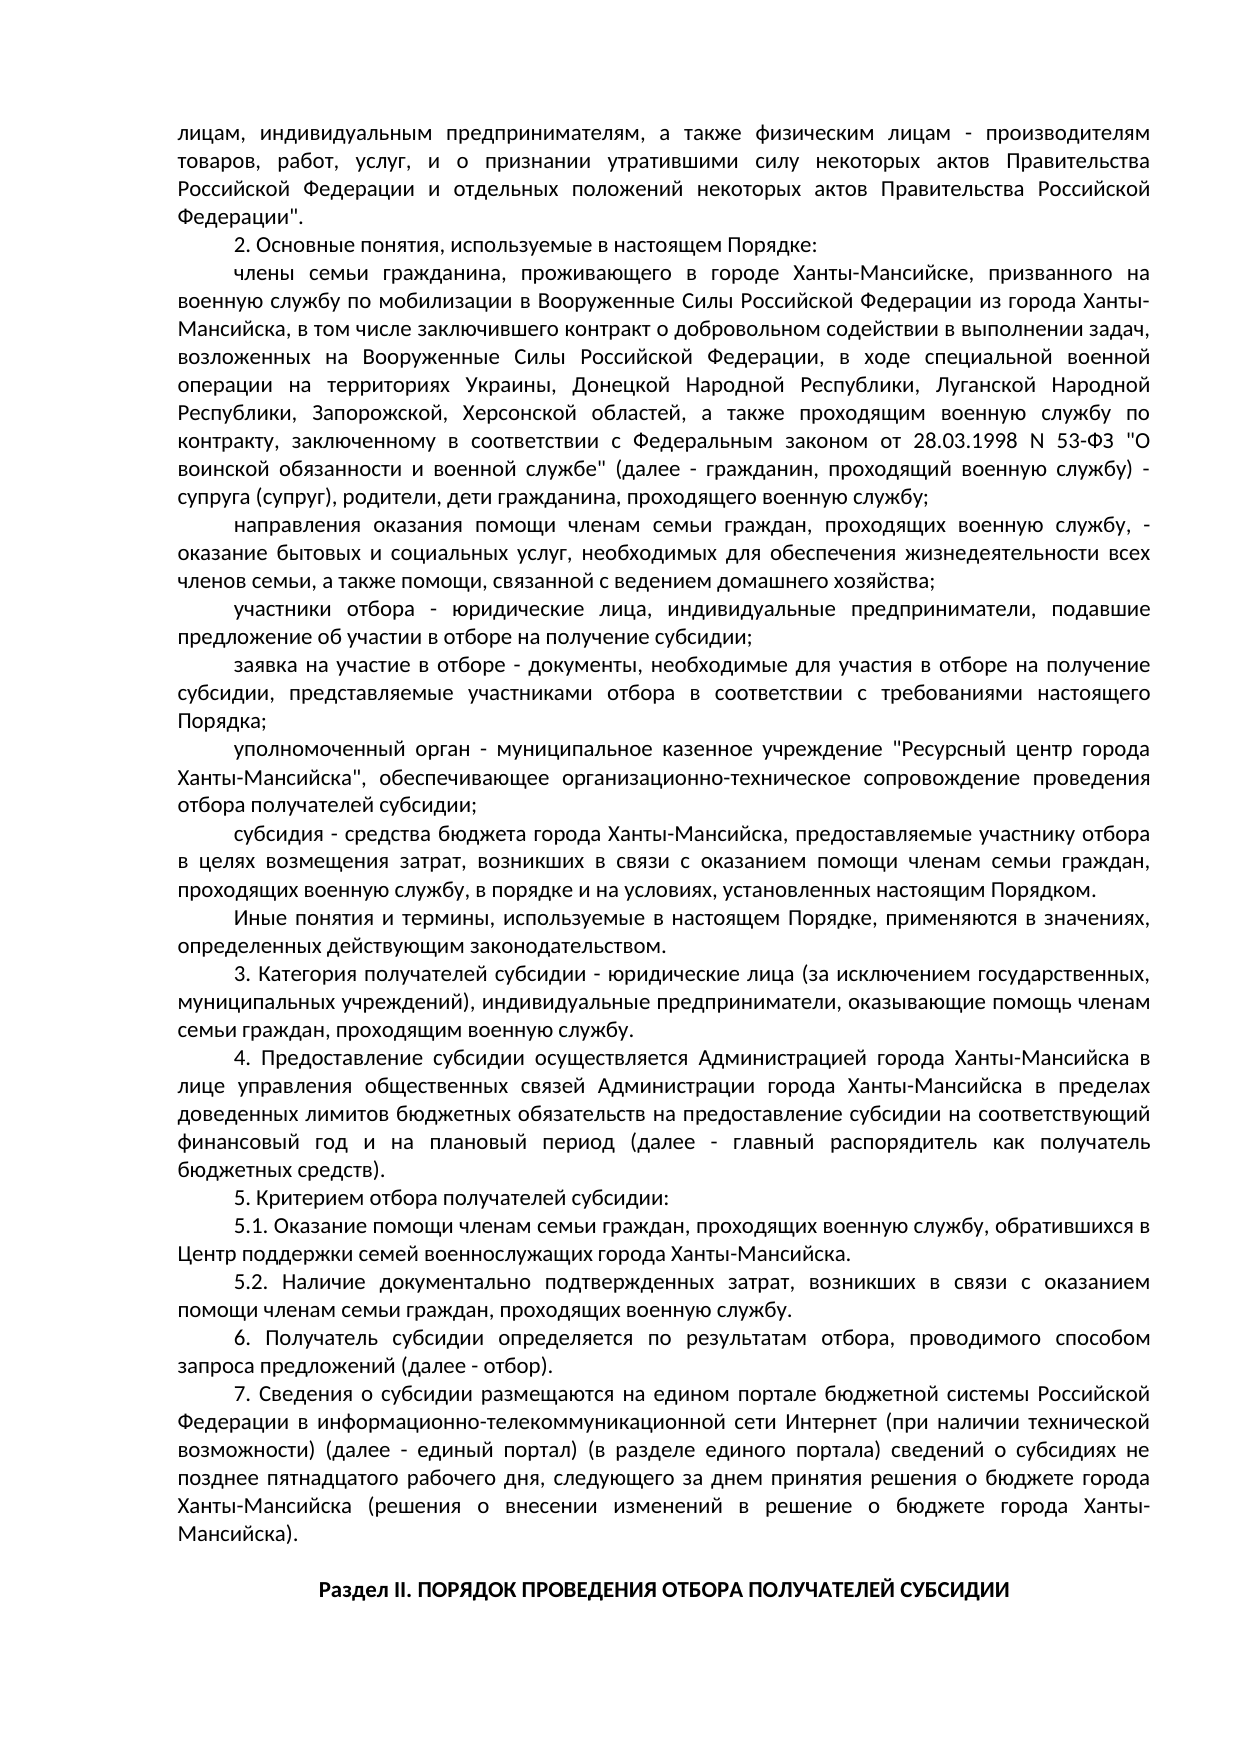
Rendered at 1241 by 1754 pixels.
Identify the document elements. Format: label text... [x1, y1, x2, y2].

text участники отбора - юридические лица, индивидуальные предприниматели, подавшие предложение об участии в отборе на получение субсидии; [177, 594, 1152, 651]
text 5.2. Наличие документально подтвержденных затрат, возникших в связи с оказанием помощи членам семьи граждан, проходящих военную службу. [177, 1267, 1152, 1323]
text 6. Получатель субсидии определяется по результатам отбора, проводимого способом запроса предложений (далее - отбор). [177, 1323, 1152, 1379]
text 7. Сведения о субсидии размещаются на едином портале бюджетной системы Российской Федерации в информационно-телекоммуникационной сети Интернет (при наличии технической возможности) (далее - единый портал) (в разделе единого портала) сведений о субсидиях не позднее пятнадцатого рабочего дня, следующего за днем принятия решения о бюджете города Ханты-Мансийска (решения о внесении изменений в решение о бюджете города Ханты-Мансийска). [177, 1379, 1152, 1547]
text субсидия - средства бюджета города Ханты-Мансийска, предоставляемые участнику отбора в целях возмещения затрат, возникших в связи с оказанием помощи членам семьи граждан, проходящих военную службу, в порядке и на условиях, установленных настоящим Порядком. [177, 819, 1152, 903]
text 3. Категория получателей субсидии - юридические лица (за исключением государственных, муниципальных учреждений), индивидуальные предприниматели, оказывающие помощь членам семьи граждан, проходящим военную службу. [177, 959, 1152, 1043]
text заявка на участие в отборе - документы, необходимые для участия в отборе на получение субсидии, представляемые участниками отбора в соответствии с требованиями настоящего Порядка; [177, 651, 1152, 734]
text 4. Предоставление субсидии осуществляется Администрацией города Ханты-Мансийска в лице управления общественных связей Администрации города Ханты-Мансийска в пределах доведенных лимитов бюджетных обязательств на предоставление субсидии на соответствующий финансовый год и на плановый период (далее - главный распорядитель как получатель бюджетных средств). [177, 1043, 1152, 1183]
text направления оказания помощи членам семьи граждан, проходящих военную службу, - оказание бытовых и социальных услуг, необходимых для обеспечения жизнедеятельности всех членов семьи, а также помощи, связанной с ведением домашнего хозяйства; [177, 510, 1152, 594]
text 5.1. Оказание помощи членам семьи граждан, проходящих военную службу, обратившихся в Центр поддержки семей военнослужащих города Ханты-Мансийска. [177, 1211, 1152, 1267]
title Раздел II. ПОРЯДОК ПРОВЕДЕНИЯ ОТБОРА ПОЛУЧАТЕЛЕЙ СУБСИДИИ [177, 1575, 1152, 1603]
text 5. Критерием отбора получателей субсидии: [177, 1183, 1152, 1211]
text уполномоченный орган - муниципальное казенное учреждение "Ресурсный центр города Ханты-Мансийска", обеспечивающее организационно-техническое сопровождение проведения отбора получателей субсидии; [177, 734, 1152, 819]
text члены семьи гражданина, проживающего в городе Ханты-Мансийске, призванного на военную службу по мобилизации в Вооруженные Силы Российской Федерации из города Ханты-Мансийска, в том числе заключившего контракт о добровольном содействии в выполнении задач, возложенных на Вооруженные Силы Российской Федерации, в ходе специальной военной операции на территориях Украины, Донецкой Народной Республики, Луганской Народной Республики, Запорожской, Херсонской областей, а также проходящим военную службу по контракту, заключенному в соответствии с Федеральным законом от 28.03.1998 N 53-ФЗ "О воинской обязанности и военной службе" (далее - гражданин, проходящий военную службу) - супруга (супруг), родители, дети гражданина, проходящего военную службу; [177, 258, 1152, 510]
text Иные понятия и термины, используемые в настоящем Порядке, применяются в значениях, определенных действующим законодательством. [177, 903, 1152, 959]
text 2. Основные понятия, используемые в настоящем Порядке: [177, 230, 1152, 258]
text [177, 118, 1152, 230]
